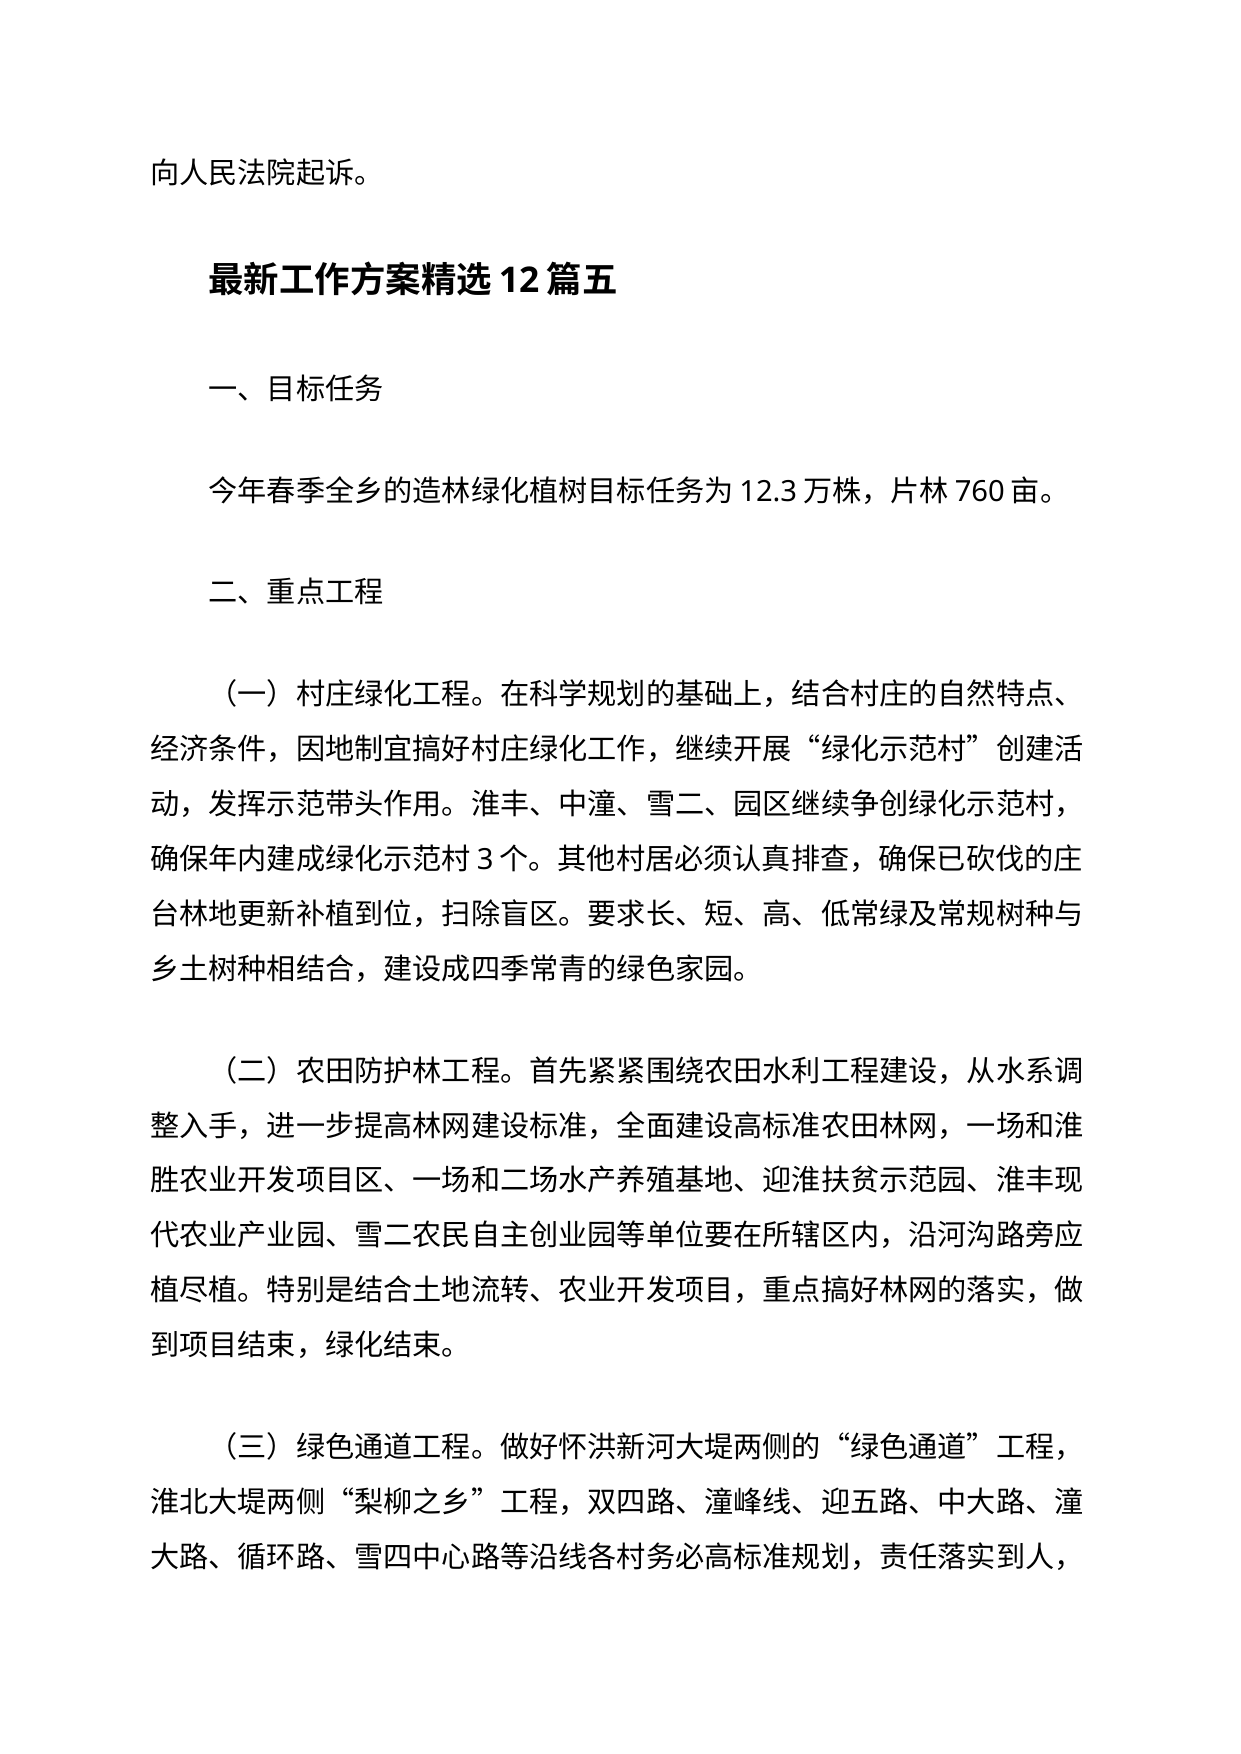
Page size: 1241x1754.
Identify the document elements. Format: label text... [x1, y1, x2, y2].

text （一）村庄绿化工程。在科学规划的基础上，结合村庄的自然特点、经济条件，因地制宜搞好村庄绿化工作，继续开展“绿化示范村”创建活动，发挥示范带头作用。淮丰、中潼、雪二、园区继续争创绿化示范村，确保年内建成绿化示范村3个。其他村居必须认真排查，确保已砍伐的庄台林地更新补植到位，扫除盲区。要求长、短、高、低常绿及常规树种与乡土树种相结合，建设成四季常青的绿色家园。 [150, 671, 1090, 988]
text （二）农田防护林工程。首先紧紧围绕农田水利工程建设，从水系调整入手，进一步提高林网建设标准，全面建设高标准农田林网，一场和淮胜农业开发项目区、一场和二场水产养殖基地、迎淮扶贫示范园、淮丰现代农业产业园、雪二农民自主创业园等单位要在所辖区内，沿河沟路旁应植尽植。特别是结合土地流转、农业开发项目，重点搞好林网的落实，做到项目结束，绿化结束。 [150, 1047, 1090, 1364]
text 二、重点工程 [150, 569, 1090, 611]
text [150, 1423, 1090, 1576]
text 最新工作方案精选12篇五 [150, 252, 1090, 303]
text 一、目标任务 [150, 365, 1090, 408]
text 今年春季全乡的造林绿化植树目标任务为12.3万株，片林760亩。 [150, 467, 1090, 509]
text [150, 150, 1090, 192]
